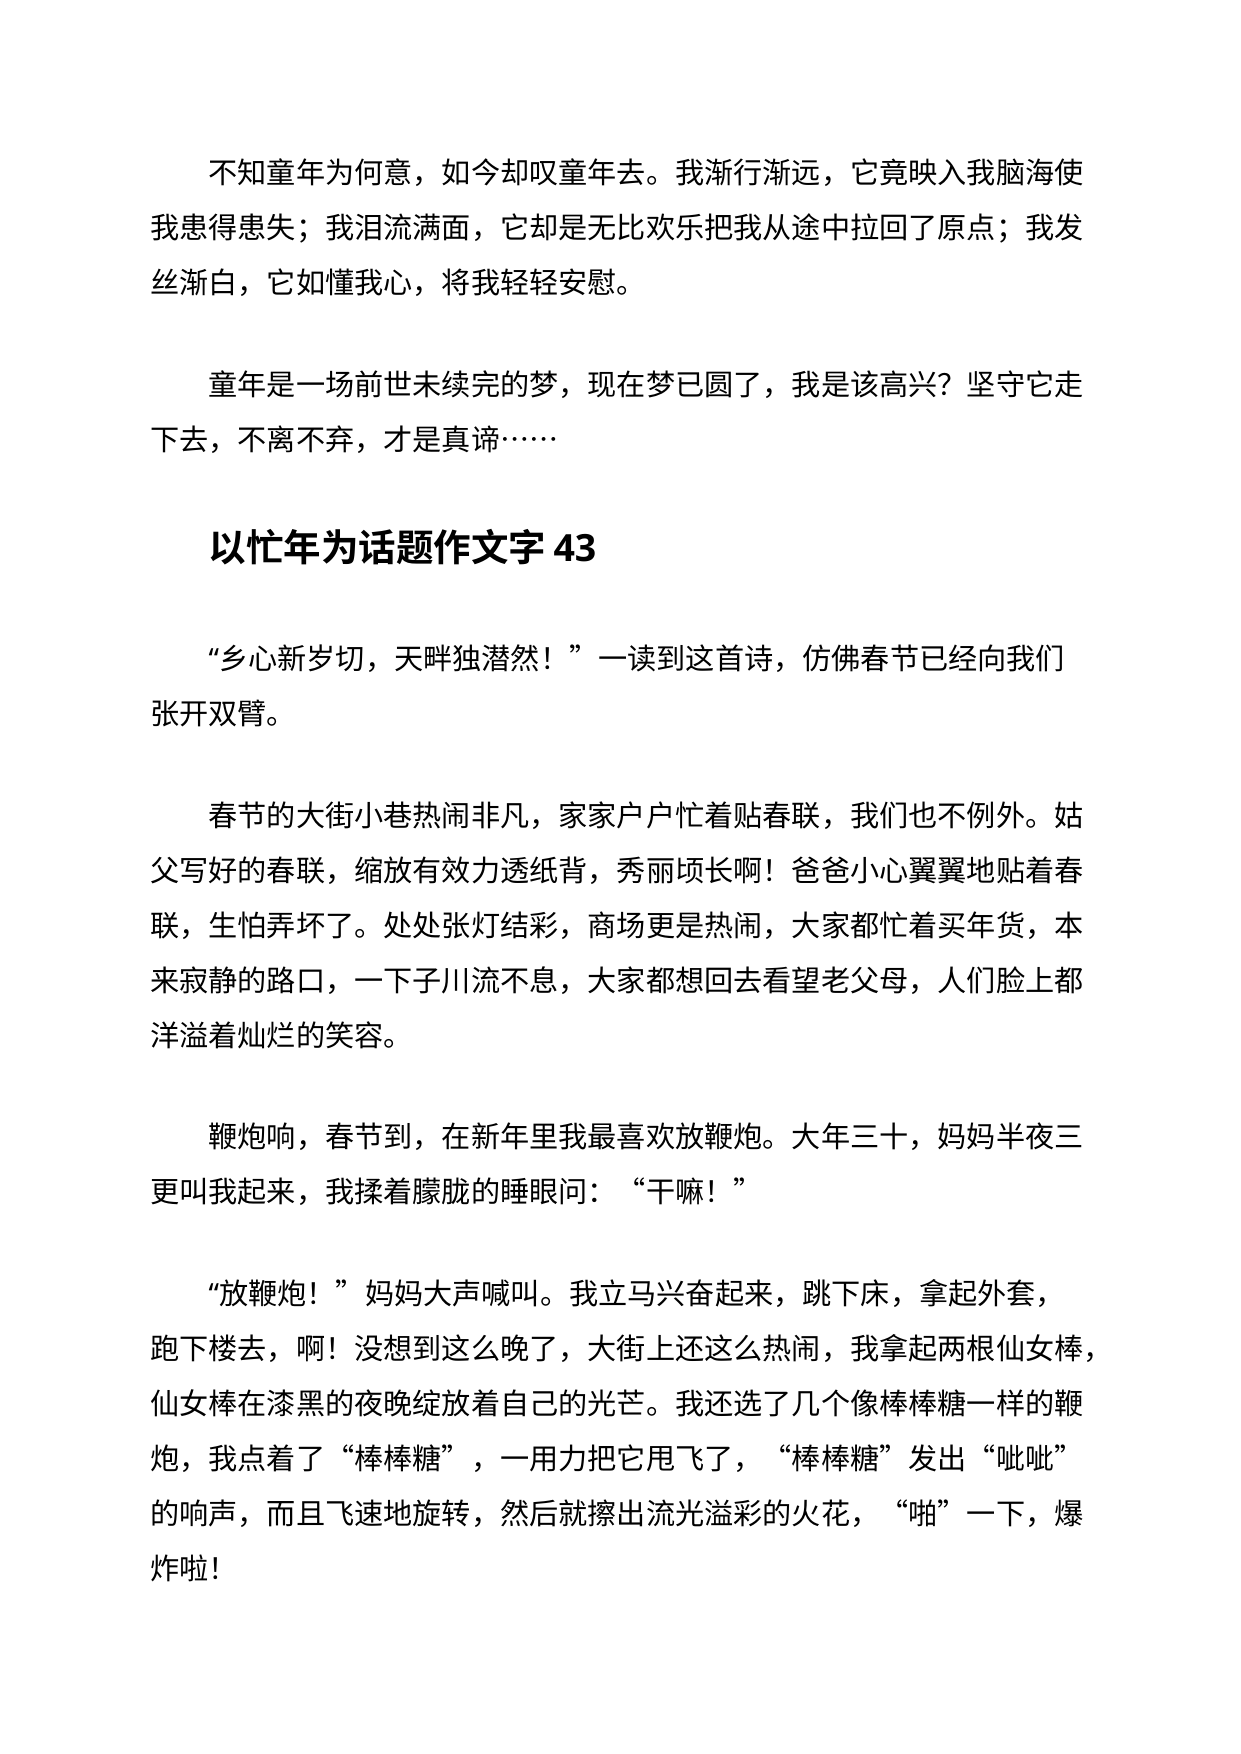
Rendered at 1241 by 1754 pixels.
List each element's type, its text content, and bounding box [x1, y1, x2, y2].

text 春节的大街小巷热闹非凡，家家户户忙着贴春联，我们也不例外。姑父写好的春联，缩放有效力透纸背，秀丽顷长啊！爸爸小心翼翼地贴着春联，生怕弄坏了。处处张灯结彩，商场更是热闹，大家都忙着买年货，本来寂静的路口，一下子川流不息，大家都想回去看望老父母，人们脸上都洋溢着灿烂的笑容。 [150, 793, 1090, 1054]
text 以忙年为话题作文字43 [150, 518, 1090, 573]
text “乡心新岁切，天畔独潜然！”一读到这首诗，仿佛春节已经向我们张开双臂。 [150, 636, 1090, 733]
text “放鞭炮！”妈妈大声喊叫。我立马兴奋起来，跳下床，拿起外套，跑下楼去，啊！没想到这么晚了，大街上还这么热闹，我拿起两根仙女棒，仙女棒在漆黑的夜晚绽放着自己的光芒。我还选了几个像棒棒糖一样的鞭炮，我点着了“棒棒糖”，一用力把它甩飞了，“棒棒糖”发出“呲呲”的响声，而且飞速地旋转，然后就擦出流光溢彩的火花，“啪”一下，爆炸啦！ [150, 1271, 1090, 1587]
text 童年是一场前世未续完的梦，现在梦已圆了，我是该高兴？坚守它走下去，不离不弃，才是真谛…… [150, 362, 1090, 459]
text 不知童年为何意，如今却叹童年去。我渐行渐远，它竟映入我脑海使我患得患失；我泪流满面，它却是无比欢乐把我从途中拉回了原点；我发丝渐白，它如懂我心，将我轻轻安慰。 [150, 150, 1090, 302]
text 鞭炮响，春节到，在新年里我最喜欢放鞭炮。大年三十，妈妈半夜三更叫我起来，我揉着朦胧的睡眼问：“干嘛！” [150, 1114, 1090, 1211]
